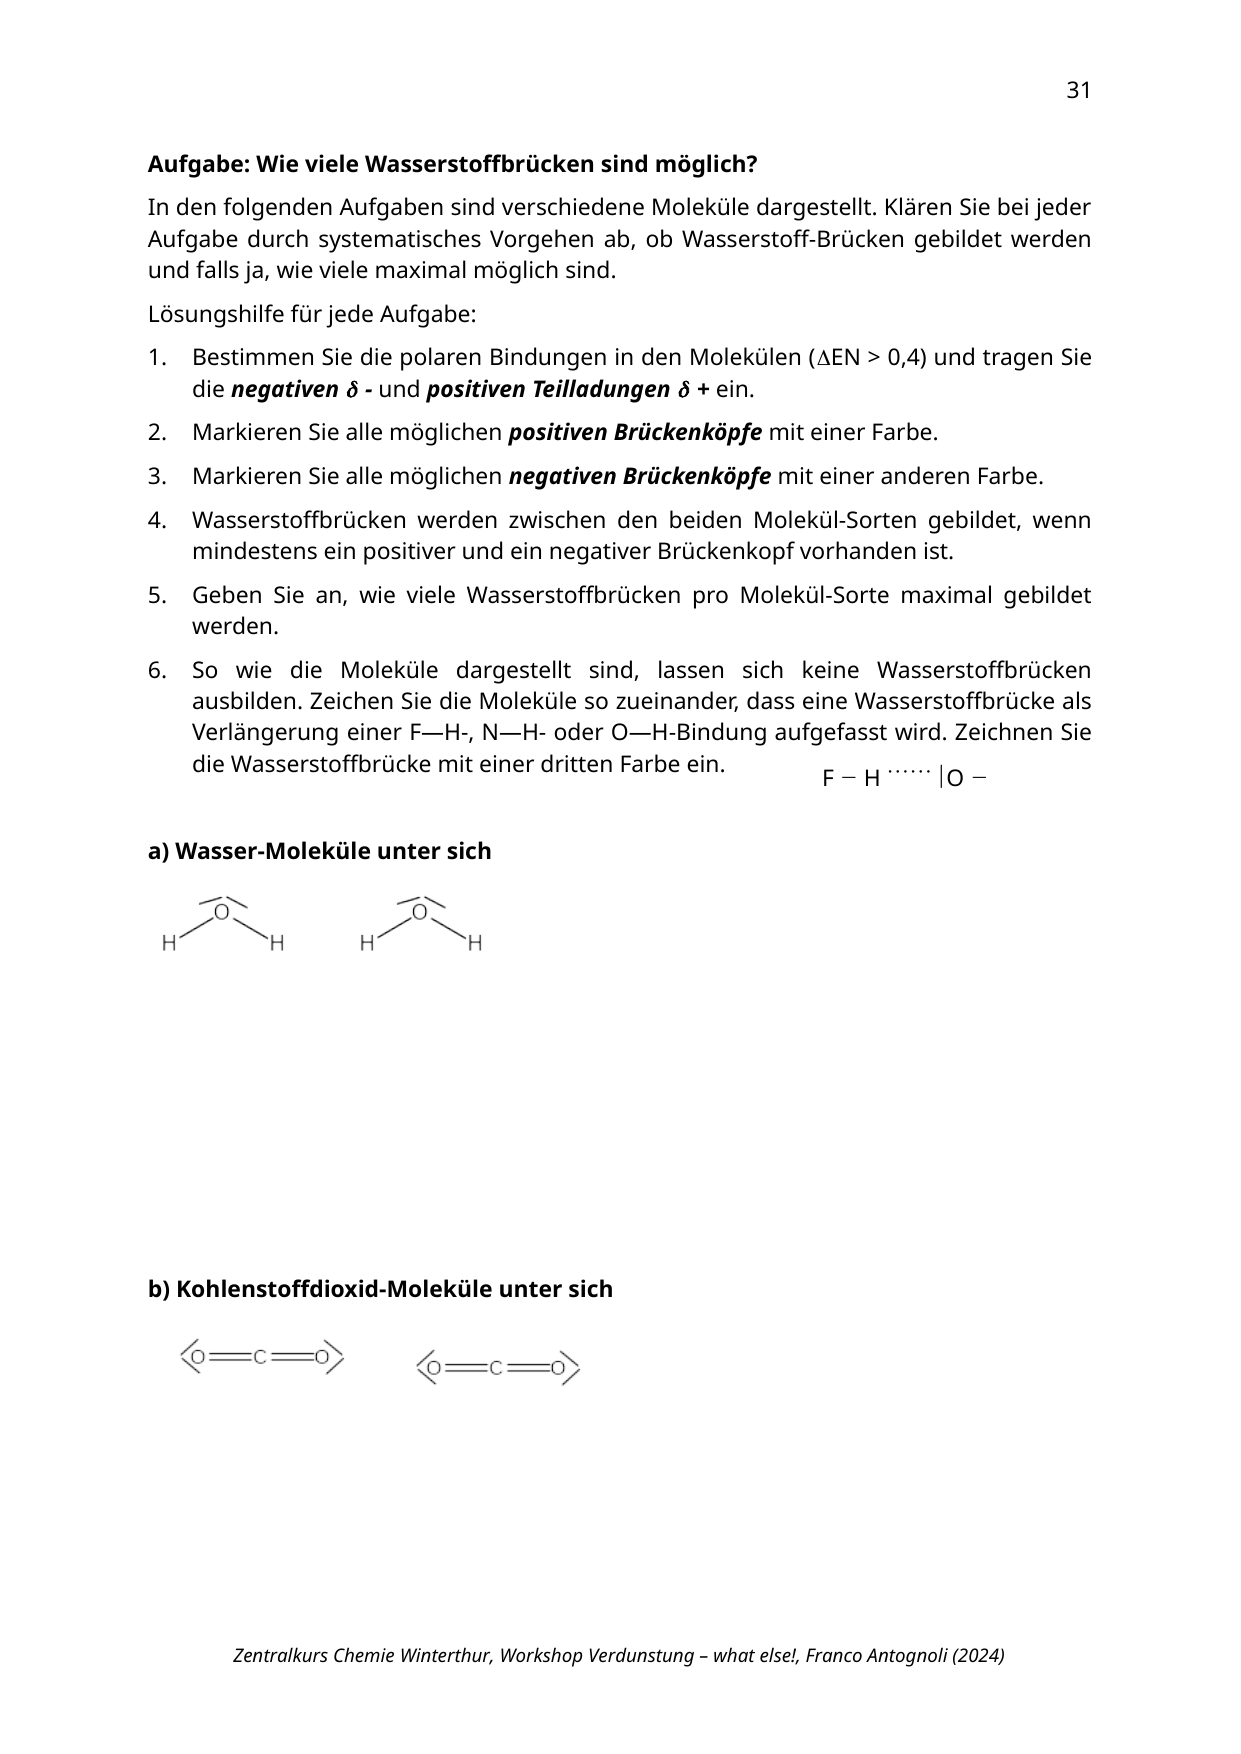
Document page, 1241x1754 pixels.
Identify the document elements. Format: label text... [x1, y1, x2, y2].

list Markieren Sie alle möglichen positiven Brückenköpfe mit einer Farbe. [148, 416, 1093, 448]
text b) Kohlenstoffdioxid-Moleküle unter sich [148, 1273, 1093, 1304]
text a) Wasser-Moleküle unter sich [148, 835, 1093, 866]
list Bestimmen Sie die polaren Bindungen in den Molekülen (EN > 0,4) und tragen Sie die negativen - und positiven Teilladungen + ein. [148, 341, 1093, 404]
text Lösungshilfe für jede Aufgabe: [148, 298, 1093, 329]
text In den folgenden Aufgaben sind verschiedene Moleküle dargestellt. Klären Sie bei jeder Aufgabe durch systematisches Vorgehen ab, ob Wasserstoff-Brücken gebildet werden und falls ja, wie viele maximal möglich sind. [148, 191, 1093, 285]
text Aufgabe: Wie viele Wasserstoffbrücken sind möglich? [148, 148, 1093, 179]
list So wie die Moleküle dargestellt sind, lassen sich keine Wasserstoffbrücken ausbilden. Zeichen Sie die Moleküle so zueinander, dass eine Wasserstoffbrücke als Verlängerung einer F—H-, N—H- oder O—H-Bindung aufgefasst wird. Zeichnen Sie die Wasserstoffbrücke mit einer dritten Farbe ein. [148, 654, 1093, 779]
list Geben Sie an, wie viele Wasserstoffbrücken pro Molekül-Sorte maximal gebildet werden. [148, 579, 1093, 641]
list Wasserstoffbrücken werden zwischen den beiden Molekül-Sorten gebildet, wenn mindestens ein positiver und ein negativer Brückenkopf vorhanden ist. [148, 504, 1093, 566]
list Markieren Sie alle möglichen negativen Brückenköpfe mit einer anderen Farbe. [148, 460, 1093, 491]
